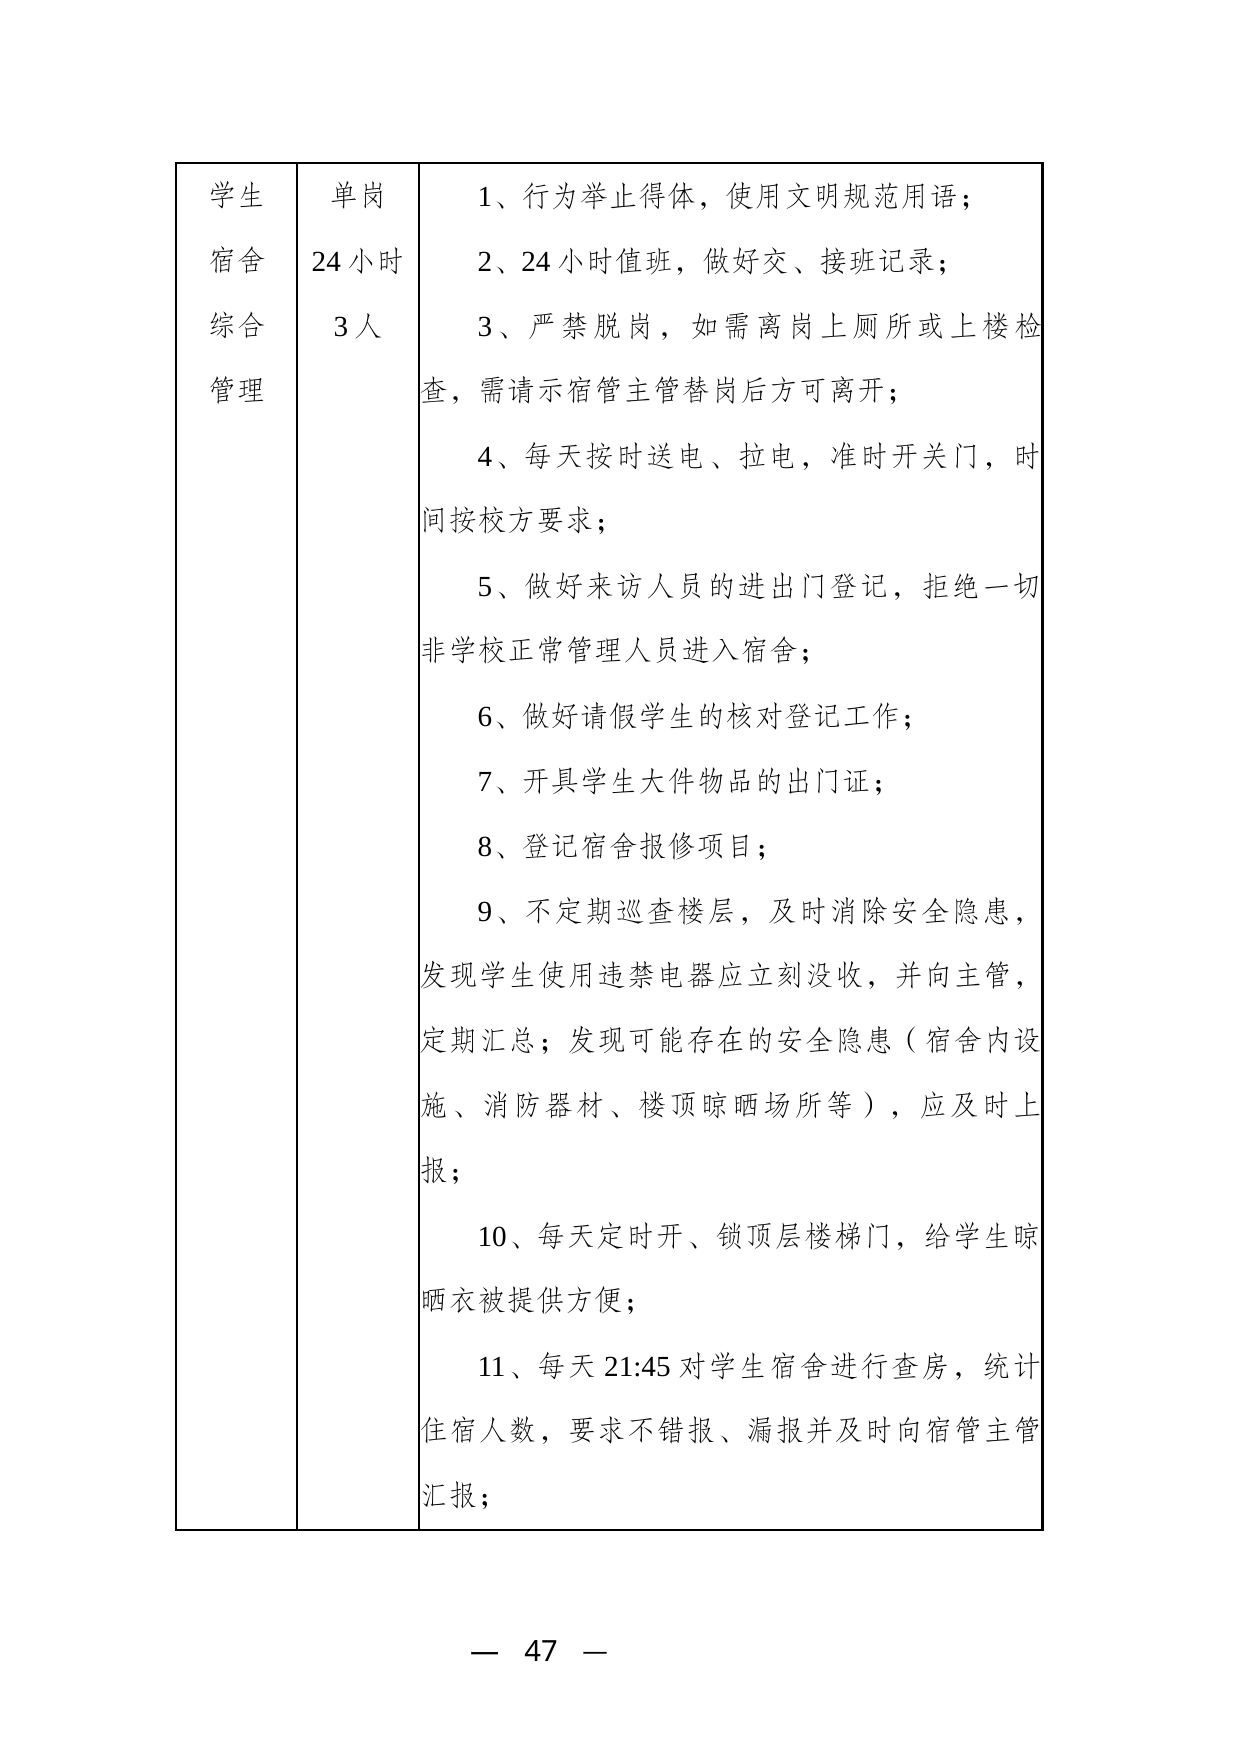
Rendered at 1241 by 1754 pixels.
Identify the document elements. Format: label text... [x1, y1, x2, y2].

table_cell 学生 宿舍 综合 管理 [177, 164, 296, 1529]
table_cell 单岗 24小时 3人 [298, 164, 418, 1529]
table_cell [420, 164, 1041, 1529]
